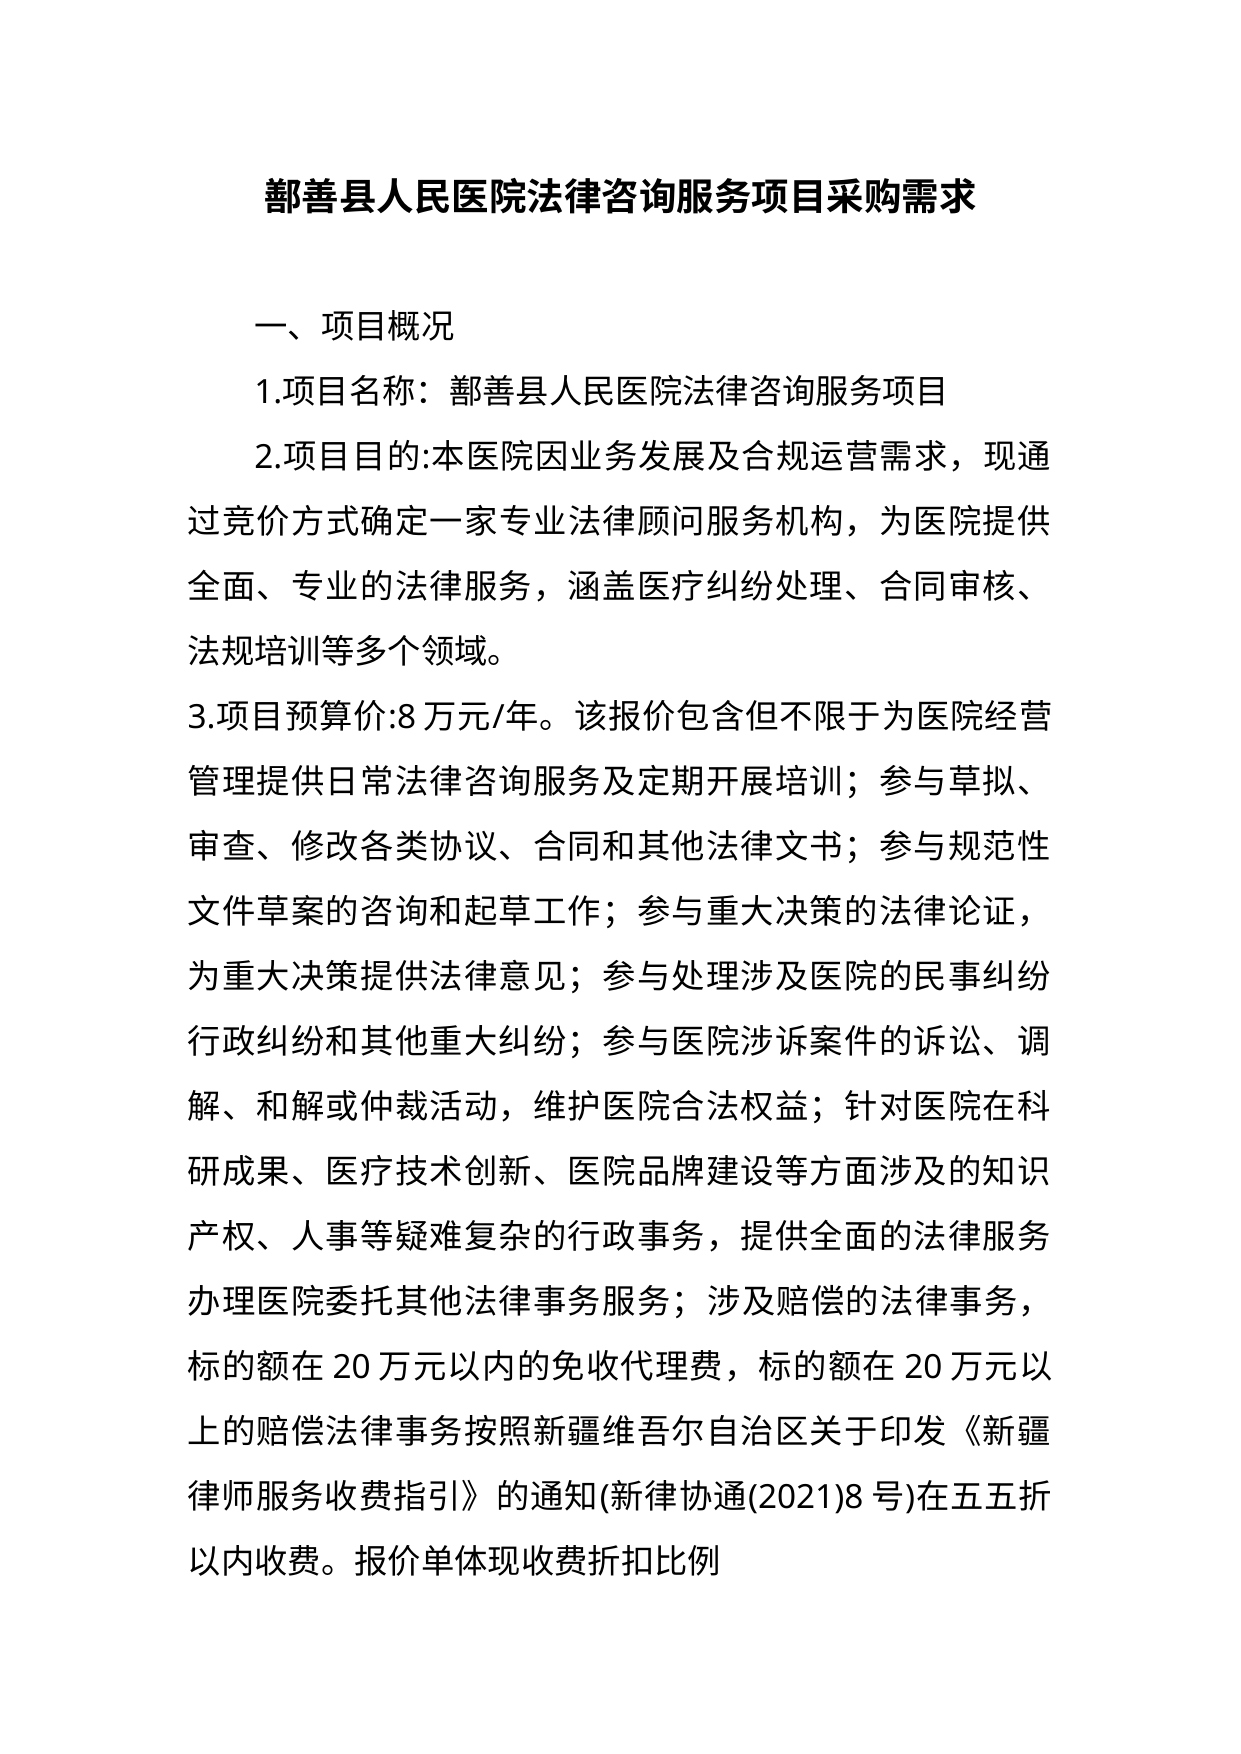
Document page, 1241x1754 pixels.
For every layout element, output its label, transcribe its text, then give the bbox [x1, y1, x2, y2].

text 一、项目概况 [187, 292, 1053, 357]
subtitle 鄯善县人民医院法律咨询服务项目采购需求 [187, 162, 1053, 227]
text 3.项目预算价:8万元/年。该报价包含但不限于为医院经营管理提供日常法律咨询服务及定期开展培训；参与草拟、审查、修改各类协议、合同和其他法律文书；参与规范性文件草案的咨询和起草工作；参与重大决策的法律论证，为重大决策提供法律意见；参与处理涉及医院的民事纠纷、行政纠纷和其他重大纠纷；参与医院涉诉案件的诉讼、调解、和解或仲裁活动，维护医院合法权益；针对医院在科研成果、医疗技术创新、医院品牌建设等方面涉及的知识产权、人事等疑难复杂的行政事务，提供全面的法律服务；办理医院委托其他法律事务服务；涉及赔偿的法律事务，标的额在20万元以内的免收代理费，标的额在20万元以上的赔偿法律事务按照新疆维吾尔自治区关于印发《新疆律师服务收费指引》的通知(新律协通(2021)8号)在五五折以内收费。报价单体现收费折扣比例 [187, 682, 1053, 1592]
text 2.项目目的:本医院因业务发展及合规运营需求，现通过竞价方式确定一家专业法律顾问服务机构，为医院提供全面、专业的法律服务，涵盖医疗纠纷处理、合同审核、法规培训等多个领域。​ [187, 422, 1053, 682]
text 1.项目名称：鄯善县人民医院法律咨询服务项目 [187, 357, 1053, 422]
